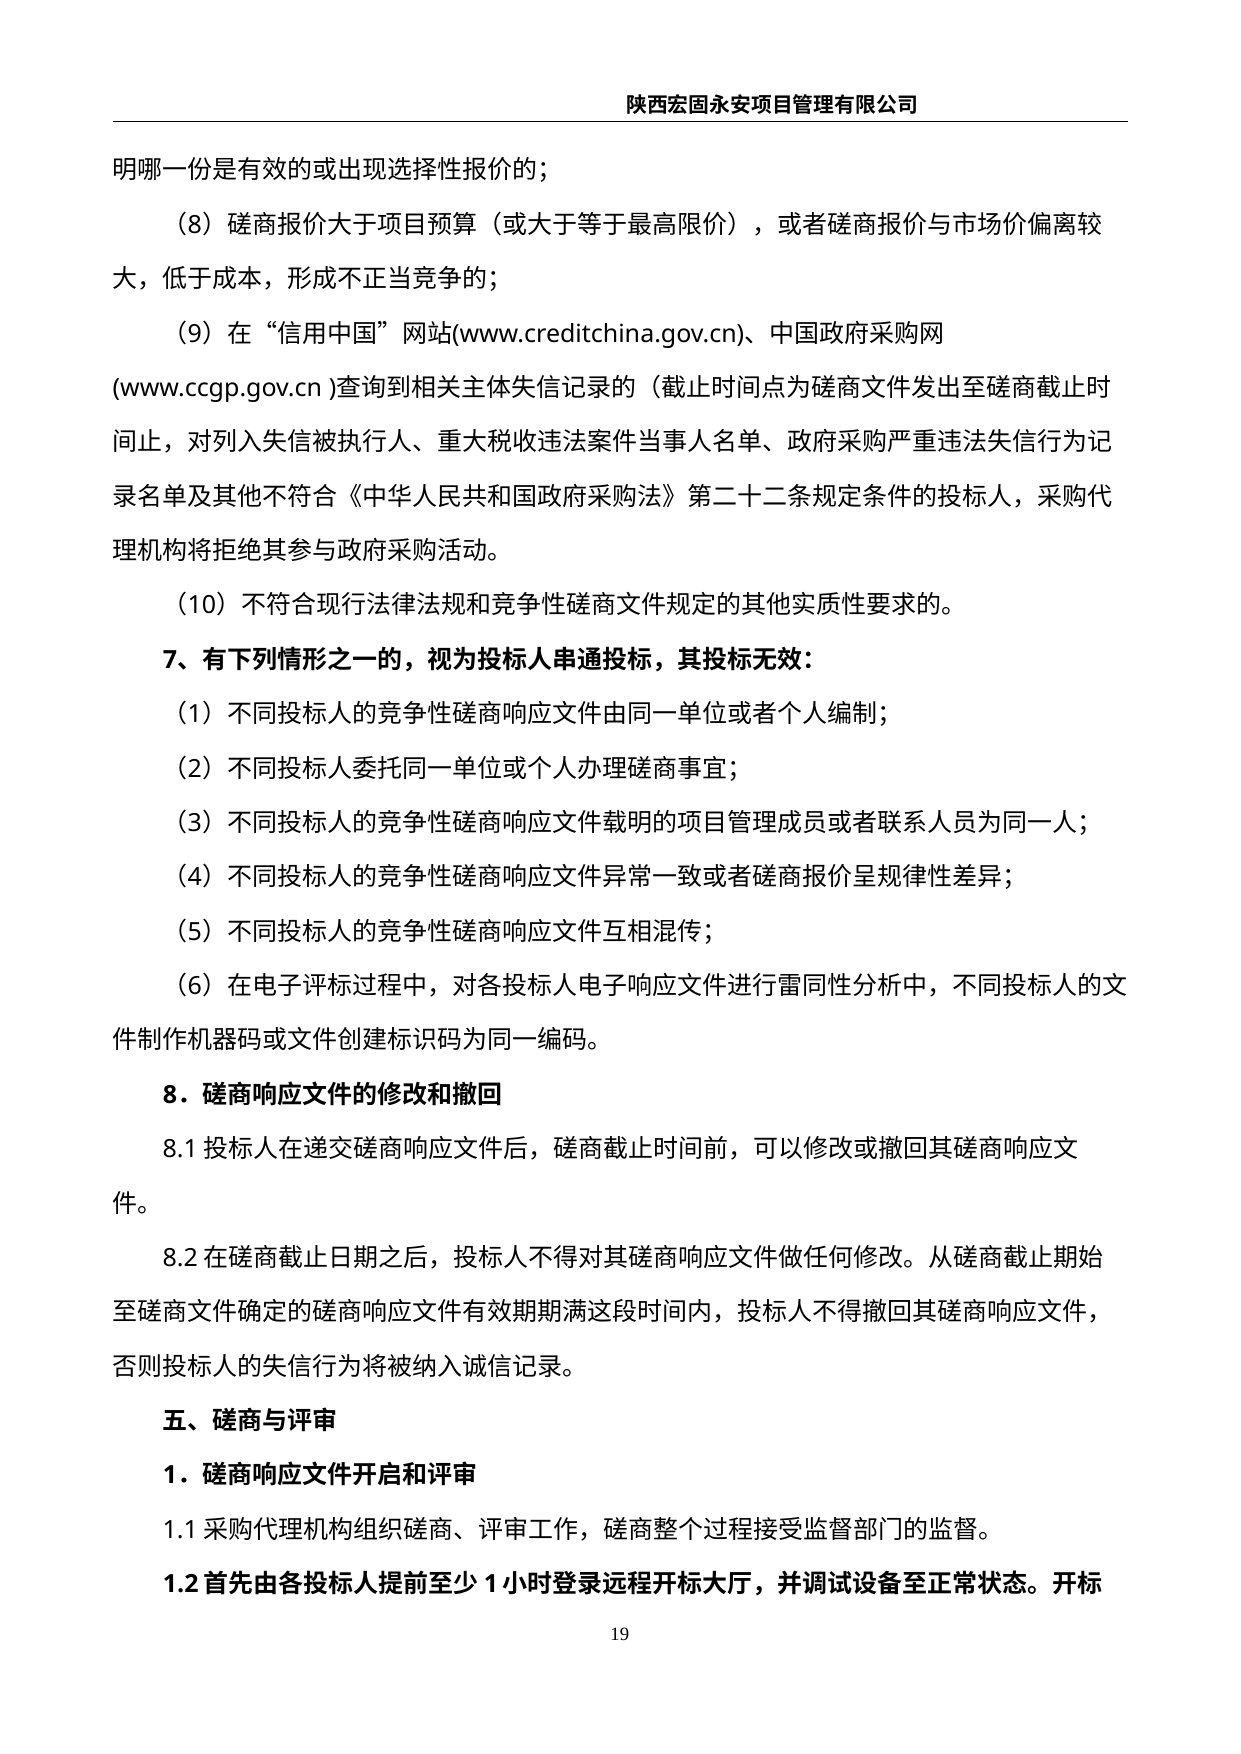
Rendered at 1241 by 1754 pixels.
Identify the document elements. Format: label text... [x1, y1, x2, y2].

text （6）在电子评标过程中，对各投标人电子响应文件进行雷同性分析中，不同投标人的文件制作机器码或文件创建标识码为同一编码。 [112, 966, 1128, 1056]
text （10）不符合现行法律法规和竞争性磋商文件规定的其他实质性要求的。 [112, 585, 1128, 621]
text （9）在“信用中国”网站(www.creditchina.gov.cn)、中国政府采购网(www.ccgp.gov.cn )查询到相关主体失信记录的（截止时间点为磋商文件发出至磋商截止时间止，对列入失信被执行人、重大税收违法案件当事人名单、政府采购严重违法失信行为记录名单及其他不符合《中华人民共和国政府采购法》第二十二条规定条件的投标人，采购代理机构将拒绝其参与政府采购活动。 [112, 313, 1128, 567]
text 8.2在磋商截止日期之后，投标人不得对其磋商响应文件做任何修改。从磋商截止期始至磋商文件确定的磋商响应文件有效期期满这段时间内，投标人不得撤回其磋商响应文件，否则投标人的失信行为将被纳入诚信记录。 [112, 1237, 1128, 1382]
text 1.1采购代理机构组织磋商、评审工作，磋商整个过程接受监督部门的监督。 [112, 1509, 1128, 1546]
text 1．磋商响应文件开启和评审 [112, 1455, 1128, 1491]
text （3）不同投标人的竞争性磋商响应文件载明的项目管理成员或者联系人员为同一人； [112, 802, 1128, 839]
text （1）不同投标人的竞争性磋商响应文件由同一单位或者个人编制； [112, 694, 1128, 730]
text 8．磋商响应文件的修改和撤回 [112, 1074, 1128, 1111]
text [112, 1564, 1128, 1600]
text （4）不同投标人的竞争性磋商响应文件异常一致或者磋商报价呈规律性差异； [112, 857, 1128, 893]
text 7、有下列情形之一的，视为投标人串通投标，其投标无效： [112, 639, 1128, 676]
text 8.1投标人在递交磋商响应文件后，磋商截止时间前，可以修改或撤回其磋商响应文件。 [112, 1129, 1128, 1219]
text 五、磋商与评审 [112, 1401, 1128, 1437]
text （5）不同投标人的竞争性磋商响应文件互相混传； [112, 911, 1128, 947]
text （2）不同投标人委托同一单位或个人办理磋商事宜； [112, 748, 1128, 784]
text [112, 150, 1128, 186]
text （8）磋商报价大于项目预算（或大于等于最高限价），或者磋商报价与市场价偏离较大，低于成本，形成不正当竞争的； [112, 204, 1128, 295]
